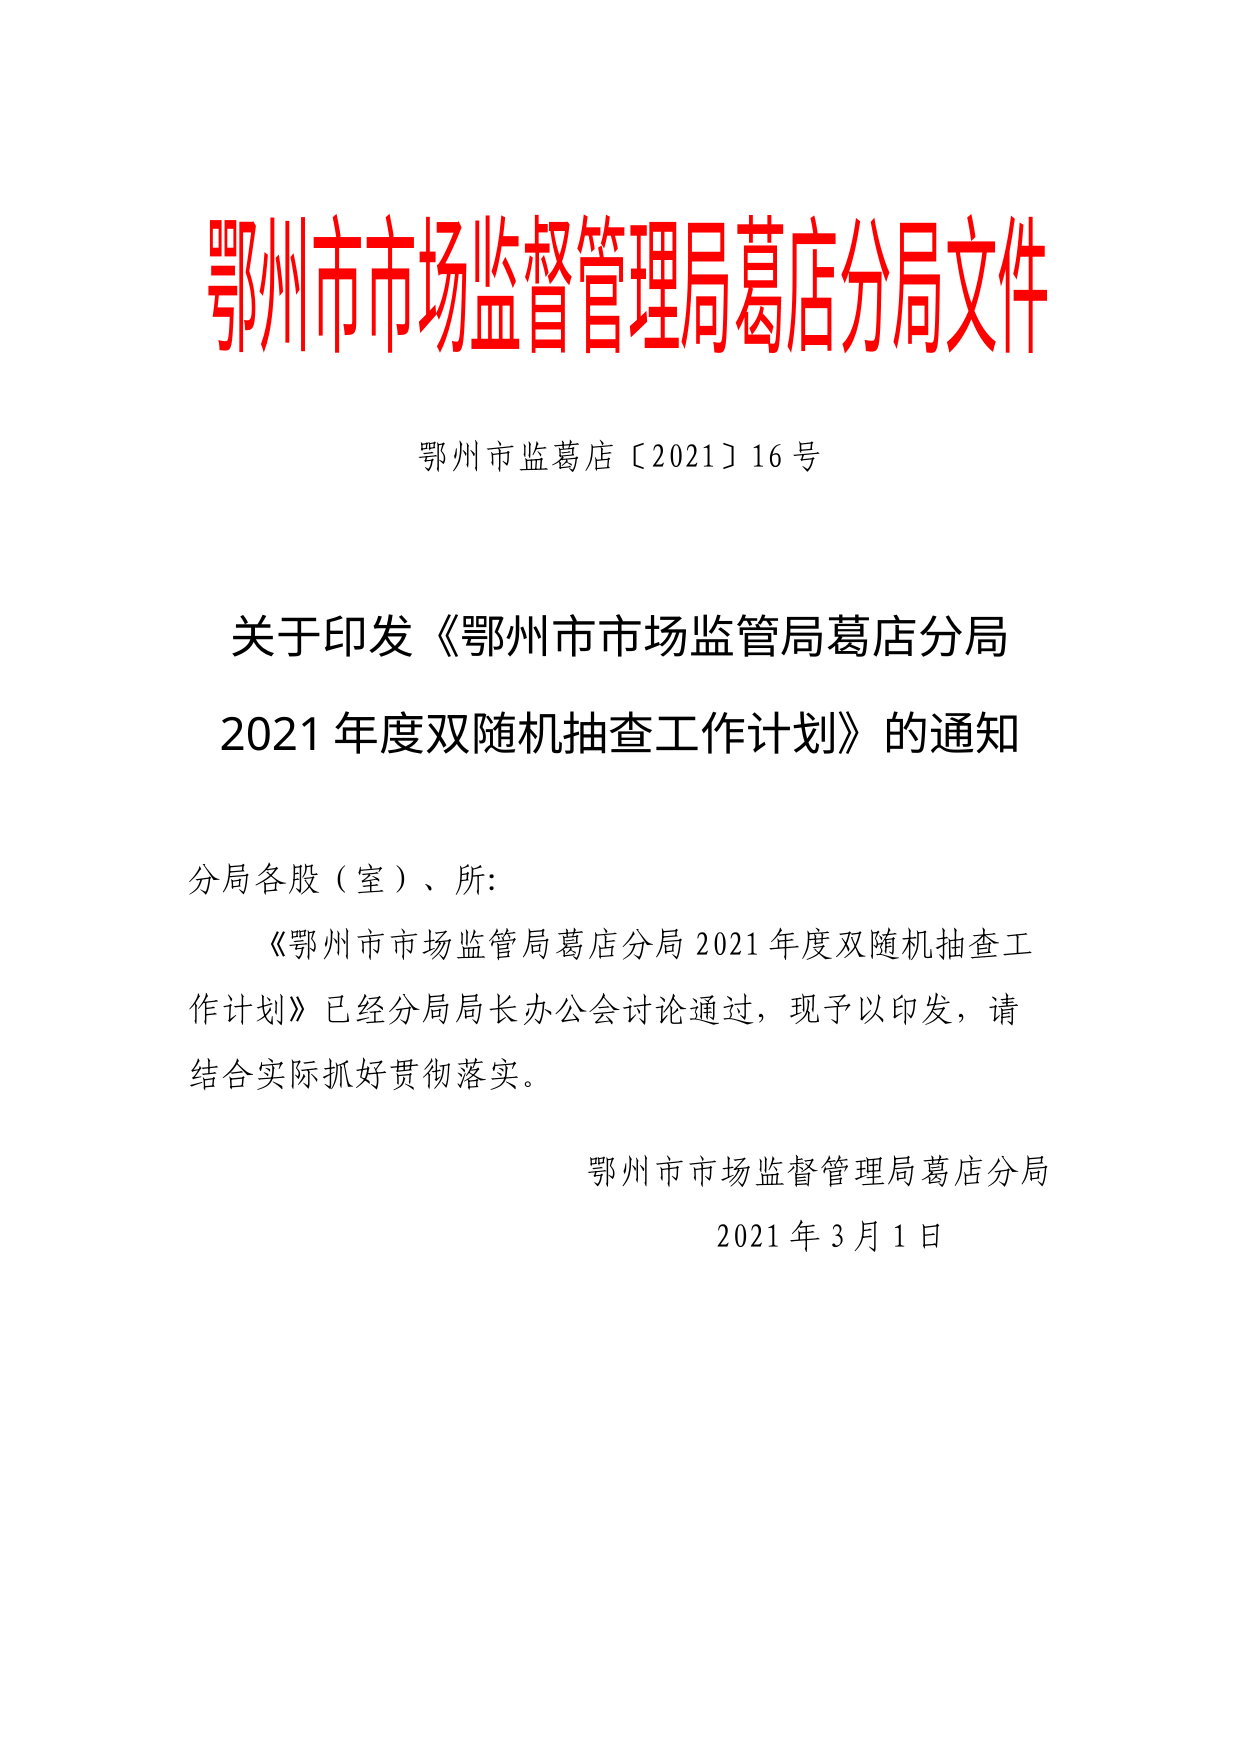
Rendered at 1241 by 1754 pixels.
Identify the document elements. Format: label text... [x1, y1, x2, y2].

text 关于印发《鄂州市市场监管局葛店分局2021年度双随机抽查工作计划》的通知 [187, 584, 1053, 779]
text 鄂州市市场监督管理局葛店分局文件 [187, 162, 1069, 389]
text 鄂州市监葛店〔2021〕16号 [187, 422, 1053, 487]
text 2021年3月1日 [206, 1202, 1053, 1267]
text 鄂州市市场监督管理局葛店分局 [206, 1137, 1053, 1202]
text 分局各股（室）、所: 《鄂州市市场监管局葛店分局2021年度双随机抽查工作计划》已经分局局长办公会讨论通过，现予以印发，请结合实际抓好贯彻落实。 [187, 844, 1053, 1137]
